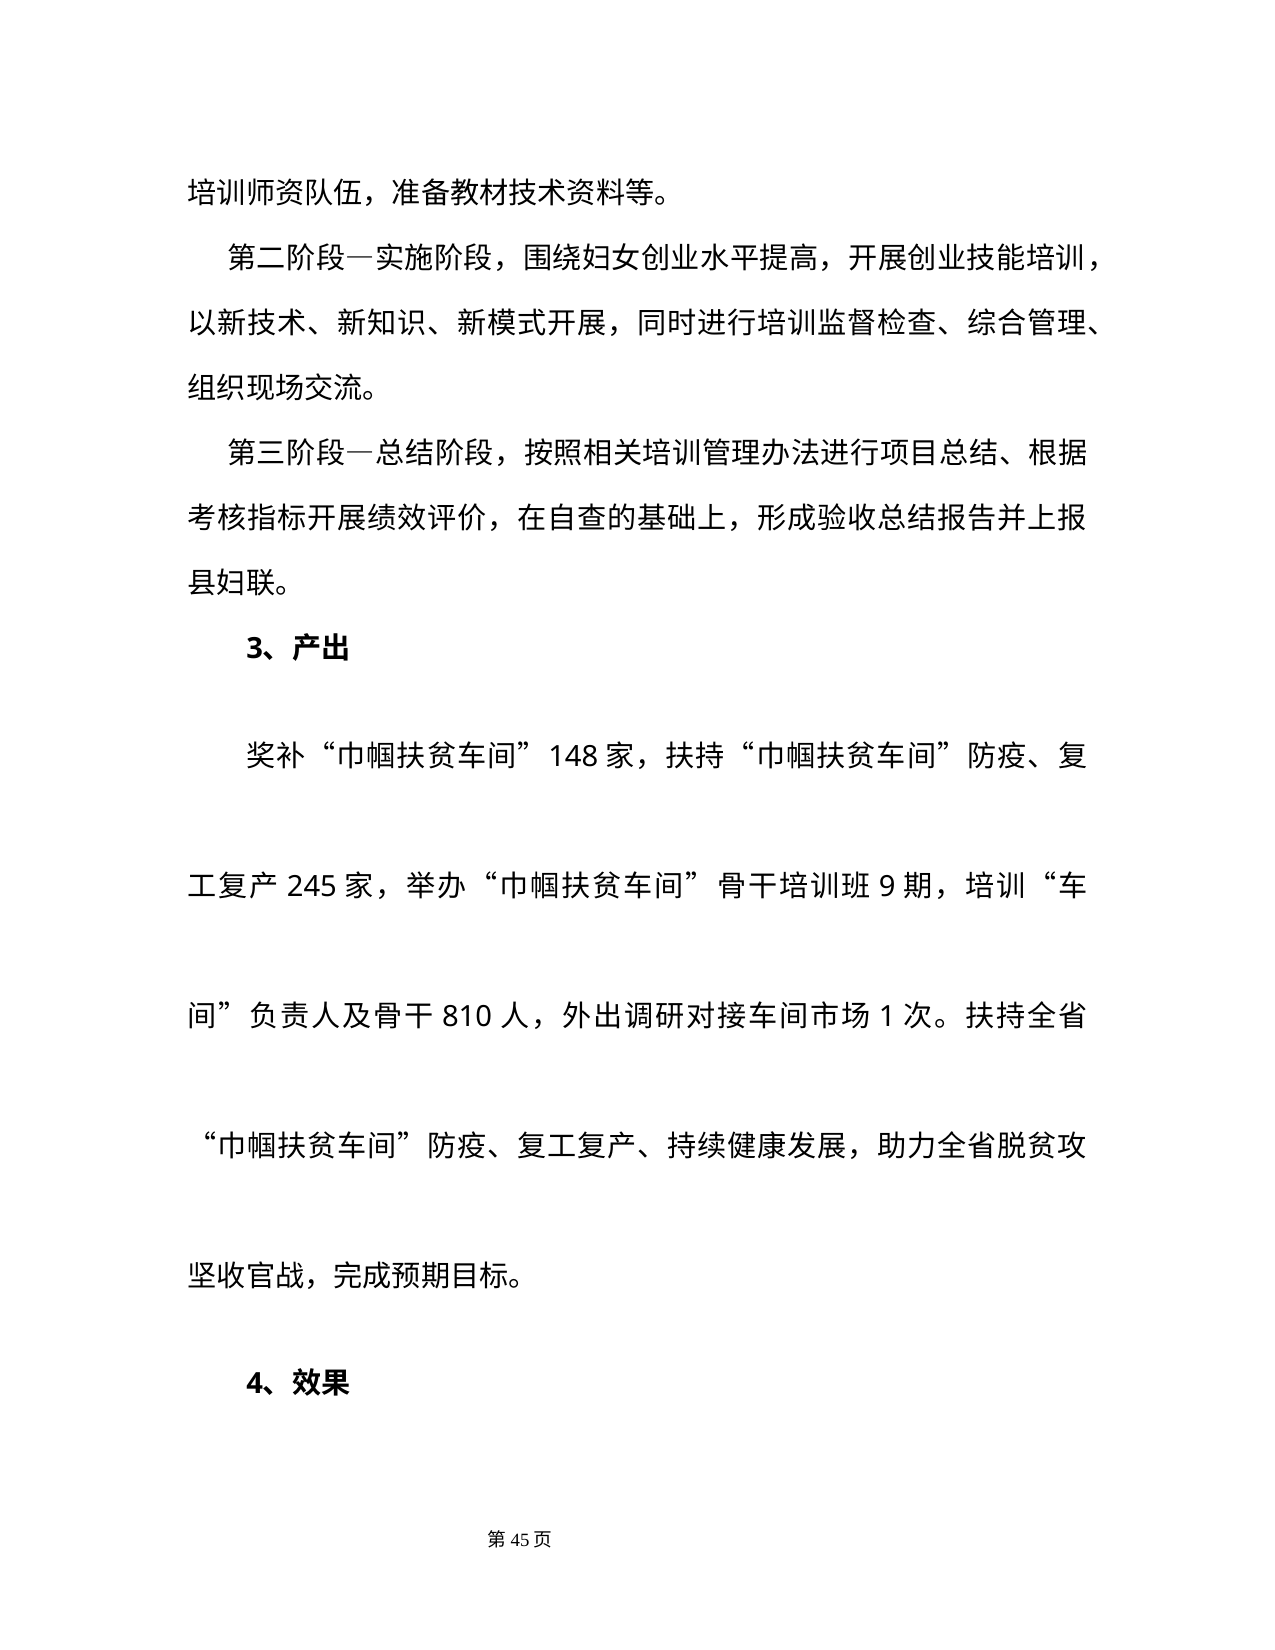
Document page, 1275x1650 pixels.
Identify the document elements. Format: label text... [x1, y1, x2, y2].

text 4、效果 [187, 1348, 1087, 1413]
text 第三阶段—总结阶段，按照相关培训管理办法进行项目总结、根据考核指标开展绩效评价，在自查的基础上，形成验收总结报告并上报县妇联。 [187, 419, 1087, 614]
list 产出 [187, 614, 1087, 679]
text 第二阶段—实施阶段，围绕妇女创业水平提高，开展创业技能培训，以新技术、新知识、新模式开展，同时进行培训监督检查、综合管理、组织现场交流。 [187, 224, 1087, 419]
text 奖补“巾帼扶贫车间”148家，扶持“巾帼扶贫车间”防疫、复工复产245家，举办“巾帼扶贫车间”骨干培训班9期，培训“车间”负责人及骨干810人，外出调研对接车间市场1次。扶持全省“巾帼扶贫车间”防疫、复工复产、持续健康发展，助力全省脱贫攻坚收官战，完成预期目标。 [187, 721, 1087, 1306]
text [187, 159, 1087, 224]
